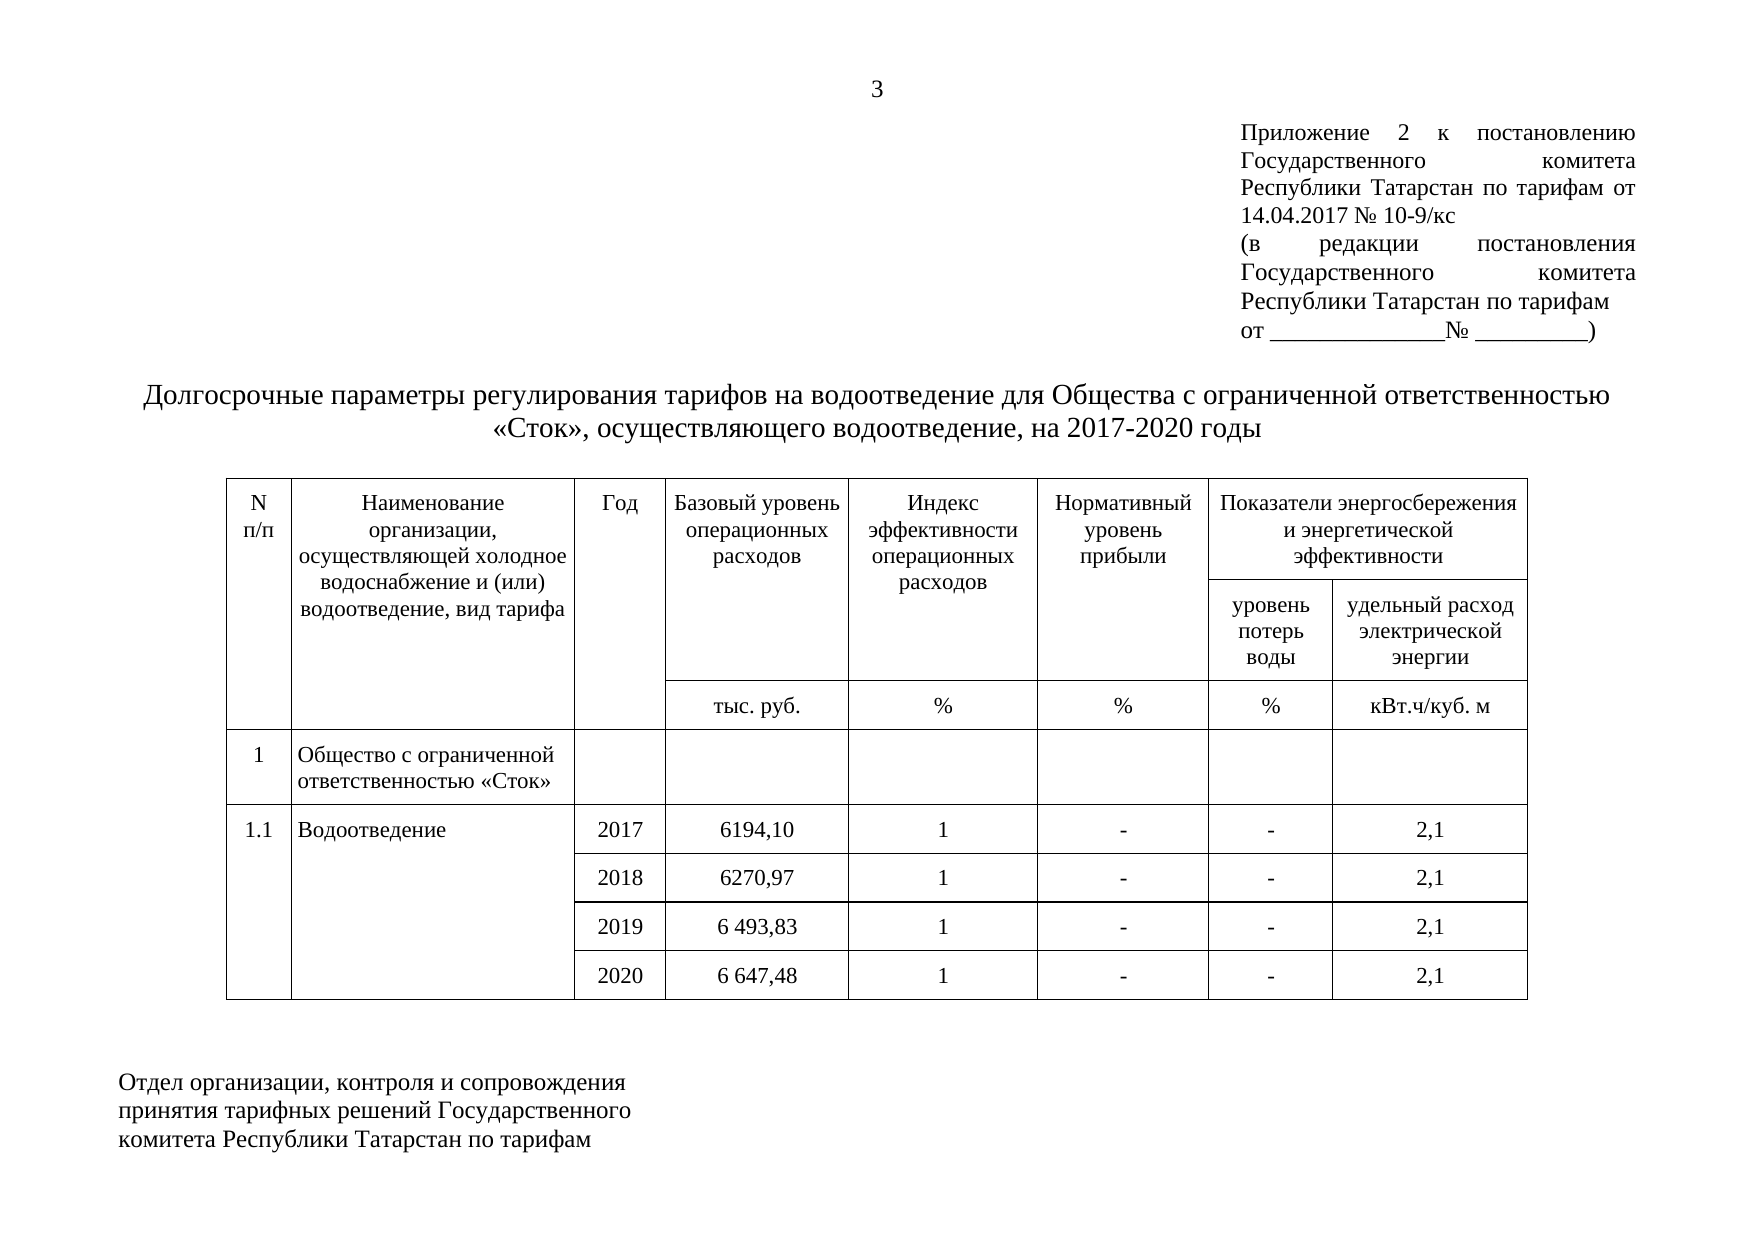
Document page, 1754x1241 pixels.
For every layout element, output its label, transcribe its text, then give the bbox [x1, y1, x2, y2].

table_cell 2,1 [1333, 805, 1527, 853]
text Отдел организации, контроля и сопровождения [118, 1067, 1621, 1096]
table_cell 1 [849, 805, 1037, 853]
table_header Год [575, 479, 665, 729]
table_cell удельный расход электрической энергии [1333, 580, 1527, 680]
table_header Нормативный уровень прибыли [1038, 479, 1208, 680]
table_cell - [1038, 951, 1208, 999]
table_cell уровень потерь воды [1209, 580, 1332, 680]
table_cell 1 [227, 730, 291, 804]
table_cell [1038, 730, 1208, 804]
table_cell [666, 730, 848, 804]
table_cell 2020 [575, 951, 665, 999]
table_header Базовый уровень операционных расходов [666, 479, 848, 680]
table_header Наименование организации, осуществляющей холодное водоснабжение и (или) водоотведение, вид тарифа [292, 479, 574, 729]
table_cell 1 [849, 951, 1037, 999]
table_cell [849, 730, 1037, 804]
table_cell 2,1 [1333, 903, 1527, 950]
table_cell 2017 [575, 805, 665, 853]
text от ______________№ _________) [1240, 315, 1654, 343]
table_cell кВт.ч/куб. м [1333, 681, 1527, 729]
table_header Индекс эффективности операционных расходов [849, 479, 1037, 680]
table_cell - [1209, 854, 1332, 901]
table_cell - [1038, 805, 1208, 853]
table_cell 2018 [575, 854, 665, 901]
text принятия тарифных решений Государственного [118, 1096, 1621, 1124]
table_cell 2,1 [1333, 951, 1527, 999]
text (в редакции постановления Государственного комитета Республики Татарстан по тарифам [1240, 228, 1636, 315]
table_cell [575, 730, 665, 804]
table_cell 1 [849, 903, 1037, 950]
table_cell % [1038, 681, 1208, 729]
table_cell [1333, 730, 1527, 804]
table_header N п/п [227, 479, 291, 729]
table_cell - [1209, 903, 1332, 950]
table_header Показатели энергосбережения и энергетической эффективности [1209, 479, 1527, 579]
table_cell 1.1 [227, 805, 291, 999]
table_cell 2,1 [1333, 854, 1527, 901]
table_cell Водоотведение [292, 805, 574, 999]
table_cell - [1038, 854, 1208, 901]
text Долгосрочные параметры регулирования тарифов на водоотведение для Общества с ограниченной ответственностью «Сток», осуществляющего водоотведение, на 2017-2020 годы [118, 377, 1636, 444]
table_cell - [1209, 951, 1332, 999]
table_cell 6270,97 [666, 854, 848, 901]
text комитета Республики Татарстан по тарифам [118, 1124, 1621, 1153]
table_cell % [1209, 681, 1332, 729]
table_cell 2019 [575, 903, 665, 950]
table_cell - [1209, 805, 1332, 853]
table_cell - [1038, 903, 1208, 950]
table_cell % [849, 681, 1037, 729]
table_cell 6 493,83 [666, 903, 848, 950]
table_cell 1 [849, 854, 1037, 901]
table_cell 6 647,48 [666, 951, 848, 999]
table_cell тыс. руб. [666, 681, 848, 729]
table_cell Общество с ограниченной ответственностью «Сток» [292, 730, 574, 804]
table_cell [1209, 730, 1332, 804]
table_cell 6194,10 [666, 805, 848, 853]
text Приложение 2 к постановлению Государственного комитета Республики Татарстан по тарифам от 14.04.2017 № 10-9/кс [1240, 118, 1636, 228]
